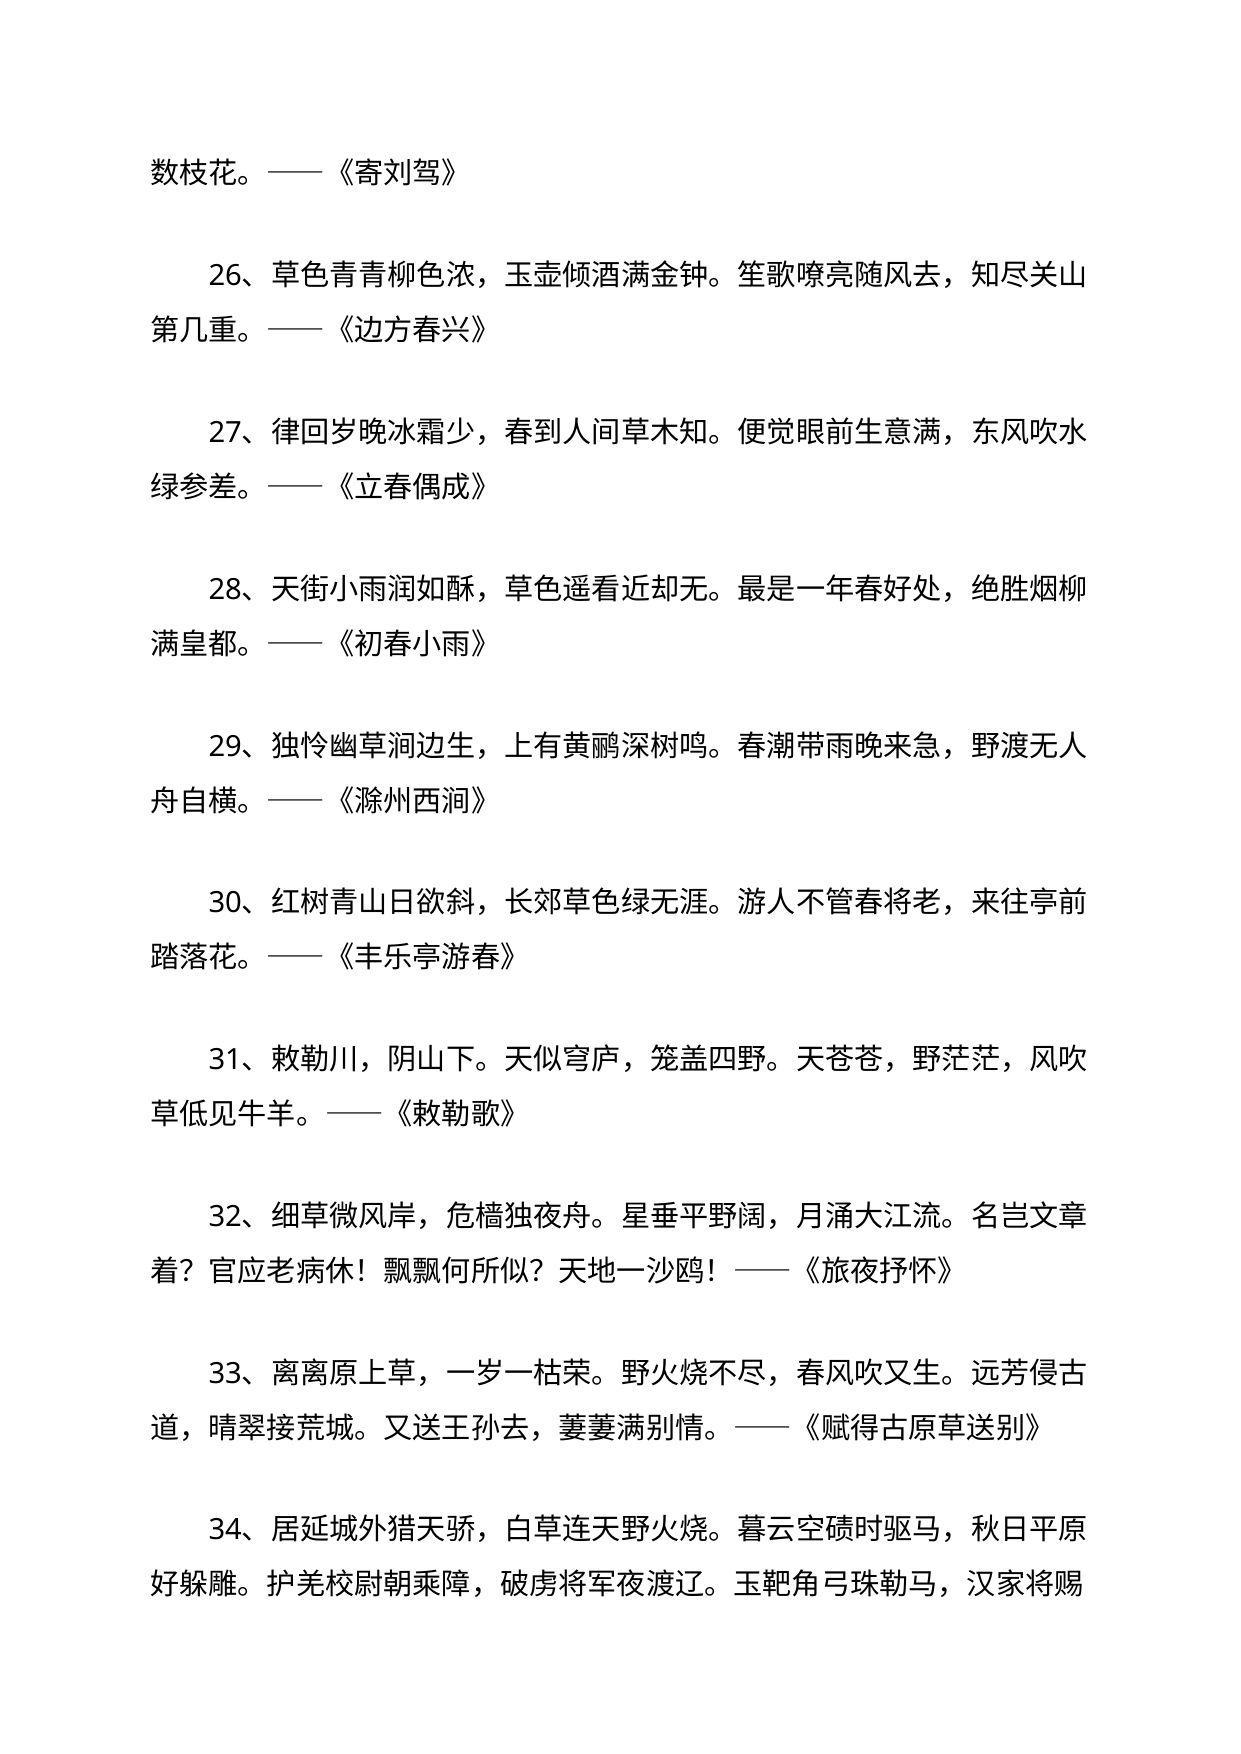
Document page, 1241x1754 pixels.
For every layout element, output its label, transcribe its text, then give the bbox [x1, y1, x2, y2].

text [150, 150, 1090, 192]
text 26、草色青青柳色浓，玉壶倾酒满金钟。笙歌嘹亮随风去，知尽关山第几重。——《边方春兴》 [150, 252, 1090, 349]
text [150, 1506, 1090, 1603]
text 29、独怜幽草涧边生，上有黄鹂深树鸣。春潮带雨晚来急，野渡无人舟自横。——《滁州西涧》 [150, 722, 1090, 819]
text 30、红树青山日欲斜，长郊草色绿无涯。游人不管春将老，来往亭前踏落花。——《丰乐亭游春》 [150, 879, 1090, 976]
text 32、细草微风岸，危樯独夜舟。星垂平野阔，月涌大江流。名岂文章着？官应老病休！飘飘何所似？天地一沙鸥！——《旅夜抒怀》 [150, 1192, 1090, 1290]
text 31、敕勒川，阴山下。天似穹庐，笼盖四野。天苍苍，野茫茫，风吹草低见牛羊。——《敕勒歌》 [150, 1036, 1090, 1133]
text 33、离离原上草，一岁一枯荣。野火烧不尽，春风吹又生。远芳侵古道，晴翠接荒城。又送王孙去，萋萋满别情。——《赋得古原草送别》 [150, 1349, 1090, 1446]
text 27、律回岁晚冰霜少，春到人间草木知。便觉眼前生意满，东风吹水绿参差。——《立春偶成》 [150, 408, 1090, 506]
text 28、天街小雨润如酥，草色遥看近却无。最是一年春好处，绝胜烟柳满皇都。——《初春小雨》 [150, 565, 1090, 663]
